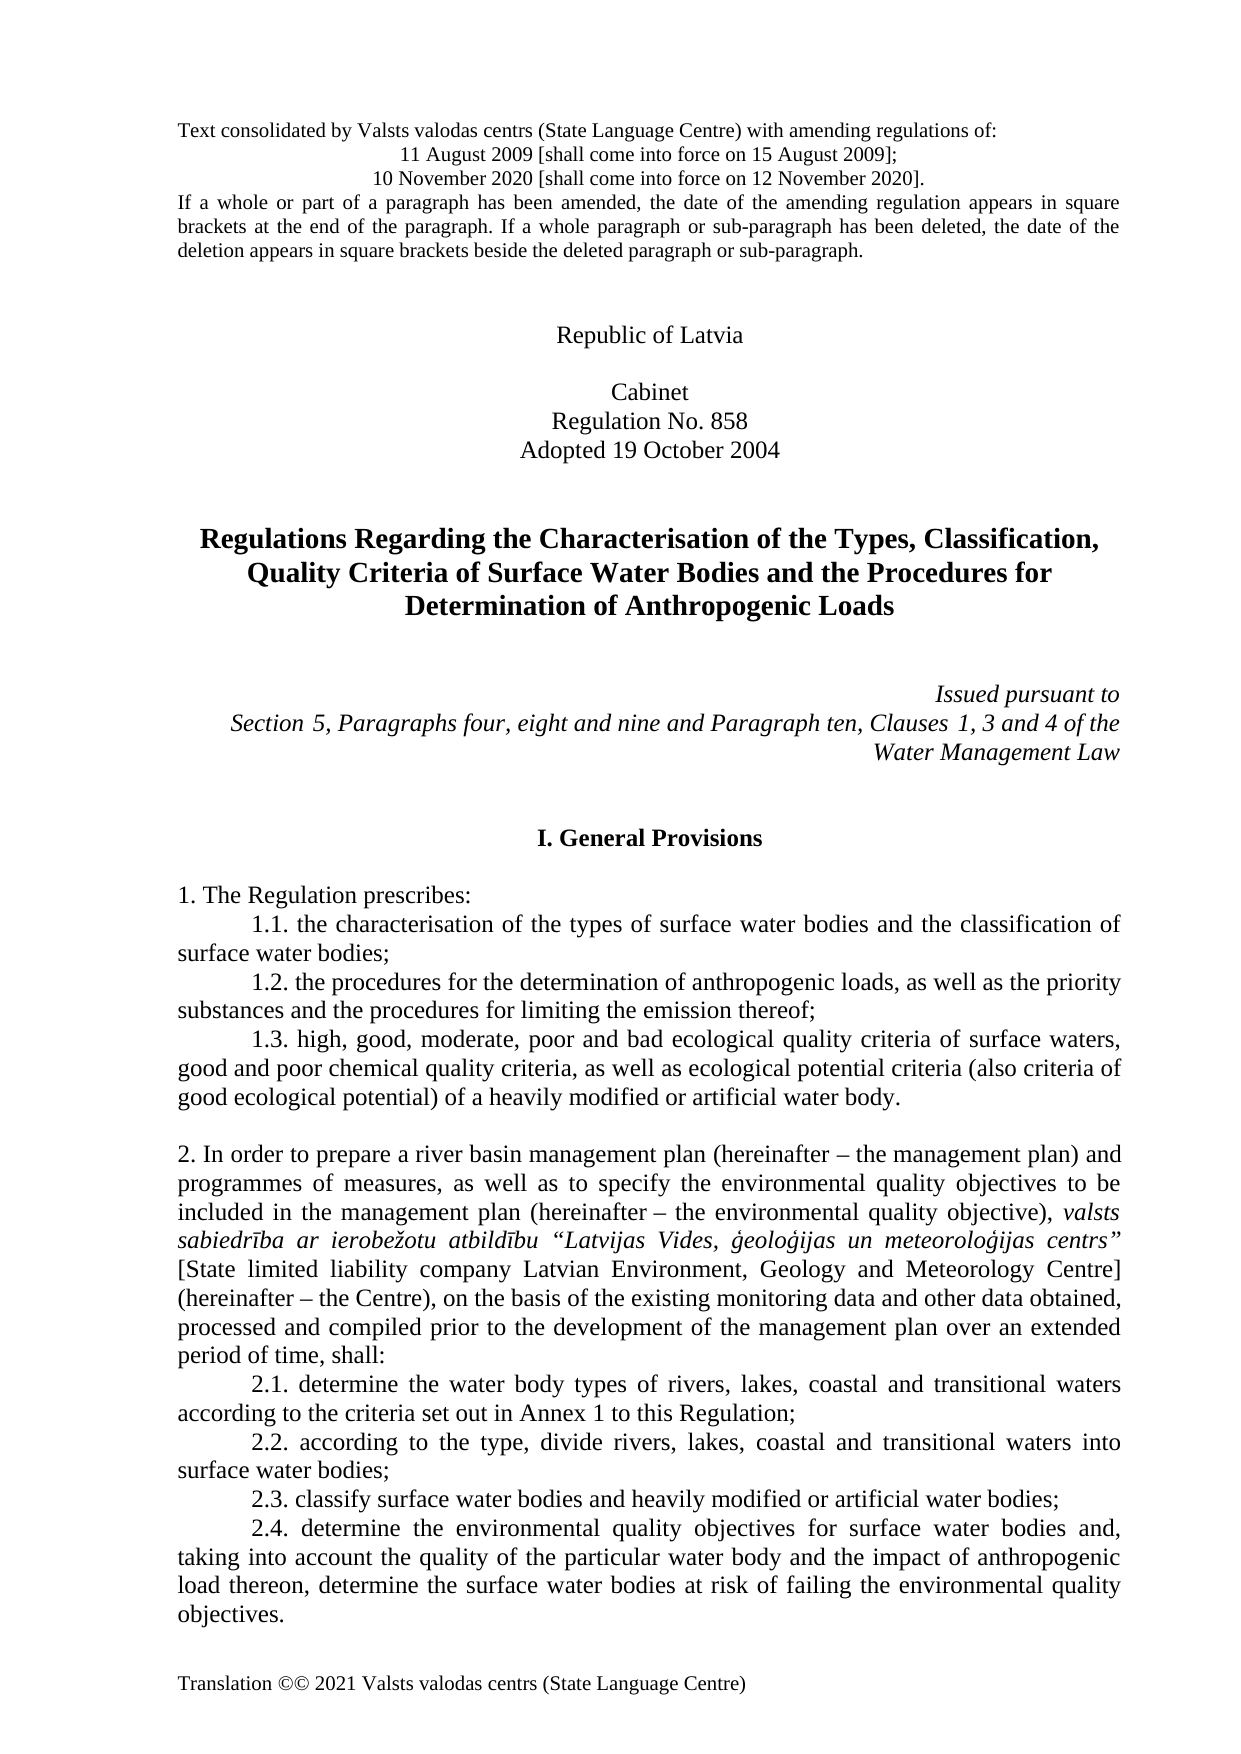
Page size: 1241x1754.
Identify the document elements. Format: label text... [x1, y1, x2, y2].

text 2. In order to prepare a river basin management plan (hereinafter – the management plan) and programmes of measures, as well as to specify the environmental quality objectives to be included in the management plan (hereinafter – the environmental quality objective), valsts sabiedrība ar ierobežotu atbildību “Latvijas Vides, ģeoloģijas un meteoroloģijas centrs” [State limited liability company Latvian Environment, Geology and Meteorology Centre] (hereinafter – the Centre), on the basis of the existing monitoring data and other data obtained, processed and compiled prior to the development of the management plan over an extended period of time, shall: [177, 1139, 1122, 1369]
text Cabinet [177, 377, 1122, 406]
text 2.3. classify surface water bodies and heavily modified or artificial water bodies; [177, 1484, 1122, 1513]
text Section 5, Paragraphs four, eight and nine and Paragraph ten, Clauses 1, 3 and 4 of the Water Management Law [177, 708, 1122, 766]
text 2.1. determine the water body types of rivers, lakes, coastal and transitional waters according to the criteria set out in Annex 1 to this Regulation; [177, 1369, 1122, 1427]
text Adopted 19 October 2004 [177, 435, 1122, 464]
text 1.3. high, good, moderate, poor and bad ecological quality criteria of surface waters, good and poor chemical quality criteria, as well as ecological potential criteria (also criteria of good ecological potential) of a heavily modified or artificial water body. [177, 1024, 1122, 1111]
text I. General Provisions [177, 823, 1122, 852]
text 11 August 2009 [shall come into force on 15 August 2009]; [177, 142, 1119, 166]
text Regulation No. 858 [177, 406, 1122, 435]
text 1. The Regulation prescribes: [177, 881, 1122, 909]
text Text consolidated by Valsts valodas centrs (State Language Centre) with amending regulations of: [177, 118, 1122, 142]
text Regulations Regarding the Characterisation of the Types, Classification, Quality Criteria of Surface Water Bodies and the Procedures for Determination of Anthropogenic Loads [177, 521, 1122, 622]
text 2.2. according to the type, divide rivers, lakes, coastal and transitional waters into surface water bodies; [177, 1427, 1122, 1484]
text 1.1. the characterisation of the types of surface water bodies and the classification of surface water bodies; [177, 909, 1122, 967]
text 1.2. the procedures for the determination of anthropogenic loads, as well as the priority substances and the procedures for limiting the emission thereof; [177, 967, 1122, 1024]
text 10 November 2020 [shall come into force on 12 November 2020]. [177, 166, 1119, 190]
text 2.4. determine the environmental quality objectives for surface water bodies and, taking into account the quality of the particular water body and the impact of anthropogenic load thereon, determine the surface water bodies at risk of failing the environmental quality objectives. [177, 1513, 1122, 1628]
text Issued pursuant to [177, 679, 1122, 708]
text If a whole or part of a paragraph has been amended, the date of the amending regulation appears in square brackets at the end of the paragraph. If a whole paragraph or sub-paragraph has been deleted, the date of the deletion appears in square brackets beside the deleted paragraph or sub-paragraph. [177, 190, 1122, 262]
